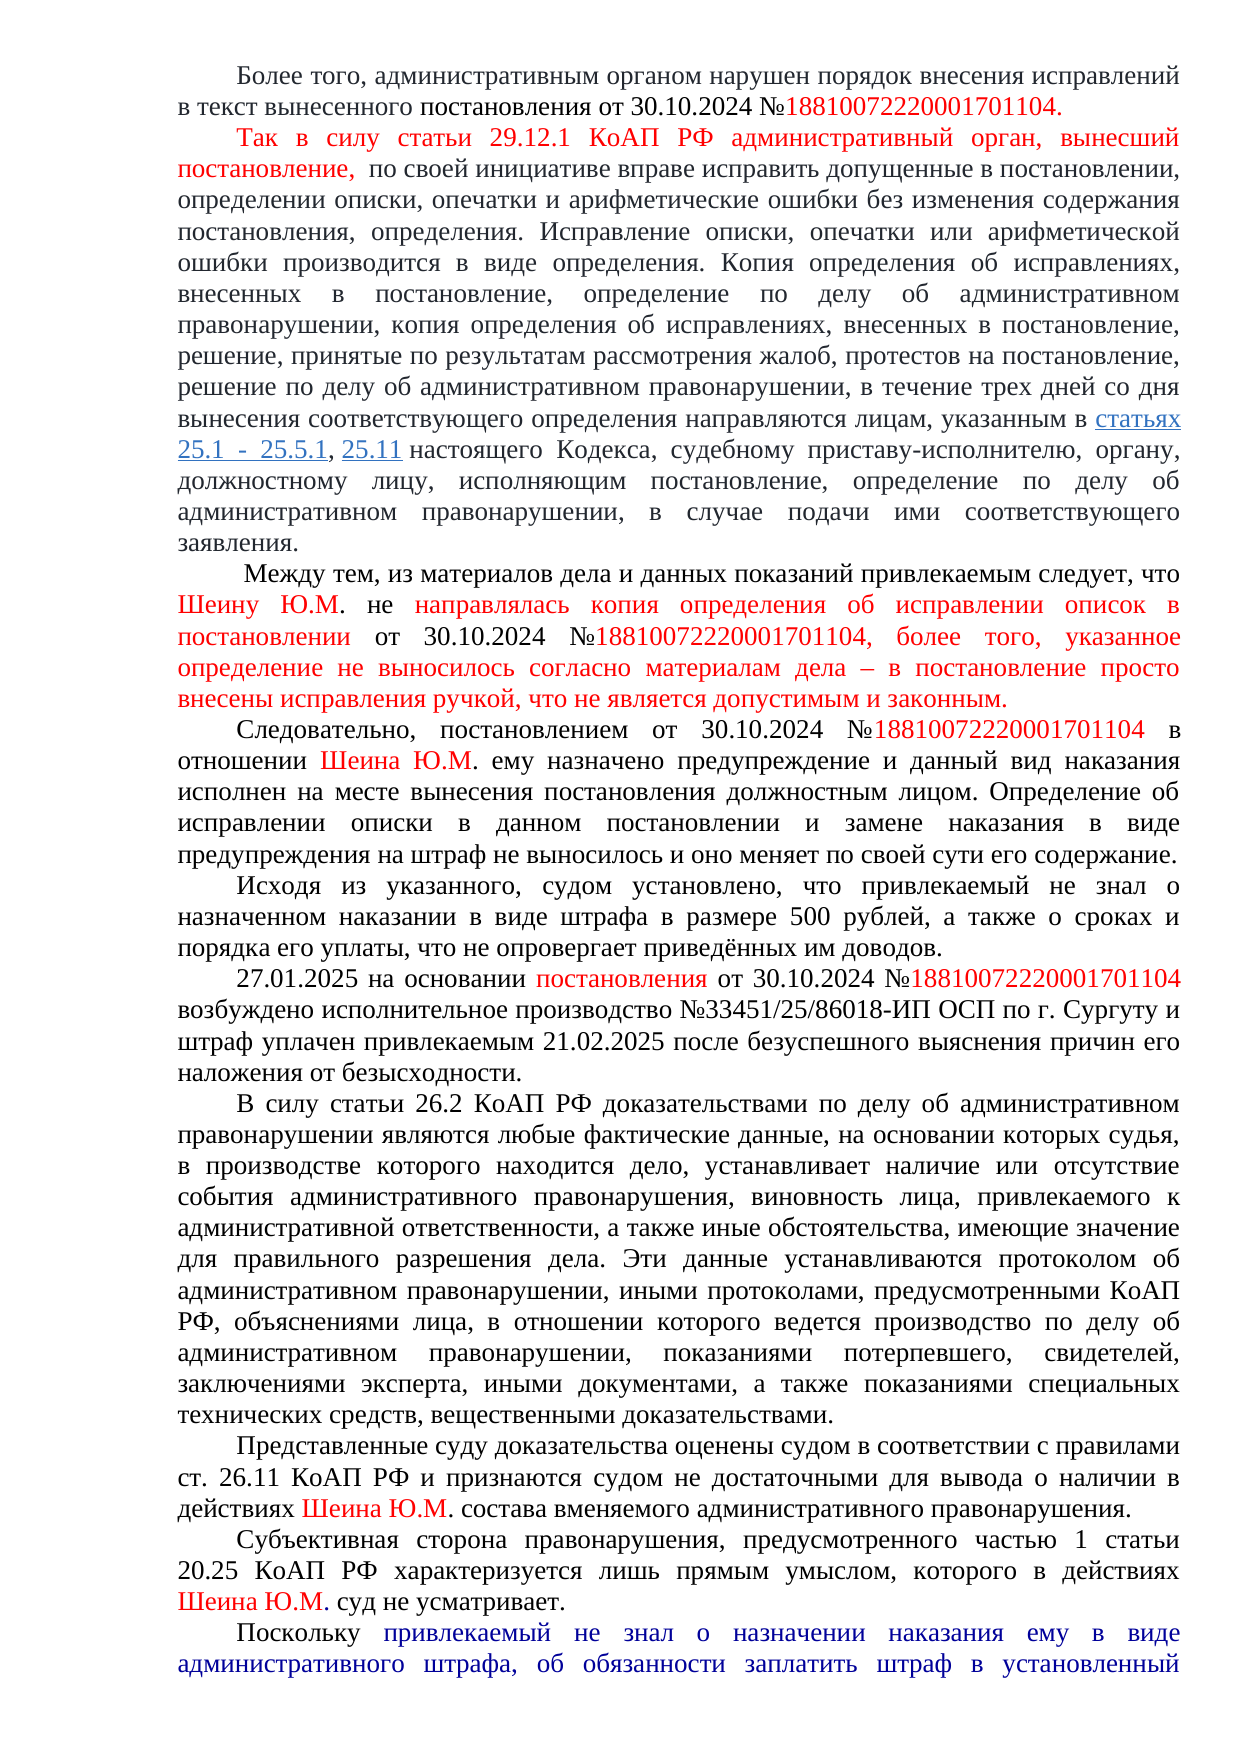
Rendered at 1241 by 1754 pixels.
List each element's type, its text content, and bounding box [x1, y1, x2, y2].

text Субъективная сторона правонарушения, предусмотренного частью 1 статьи 20.25 КоАП РФ характеризуется лишь прямым умыслом, которого в действиях Шеина Ю.М. суд не усматривает. [177, 1523, 1181, 1616]
text Более того, административным органом нарушен порядок внесения исправлений в текст вынесенного постановления от 30.10.2024 №18810072220001701104. [177, 59, 1181, 121]
text Так в силу статьи 29.12.1 КоАП РФ административный орган, вынесший постановление, по своей инициативе вправе исправить допущенные в постановлении, определении описки, опечатки и арифметические ошибки без изменения содержания постановления, определения. Исправление описки, опечатки или арифметической ошибки производится в виде определения. Копия определения об исправлениях, внесенных в постановление, определение по делу об административном правонарушении, копия определения об исправлениях, внесенных в постановление, решение, принятые по результатам рассмотрения жалоб, протестов на постановление, решение по делу об административном правонарушении, в течение трех дней со дня вынесения соответствующего определения направляются лицам, указанным в статьях 25.1 - 25.5.1, 25.11 настоящего Кодекса, судебному приставу-исполнителю, органу, должностному лицу, исполняющим постановление, определение по делу об административном правонарушении, в случае подачи ими соответствующего заявления. [177, 121, 1181, 557]
text Представленные суду доказательства оценены судом в соответствии с правилами ст. 26.11 КоАП РФ и признаются судом не достаточными для вывода о наличии в действиях Шеина Ю.М. состава вменяемого административного правонарушения. [177, 1429, 1181, 1523]
text 27.01.2025 на основании постановления от 30.10.2024 №18810072220001701104 возбуждено исполнительное производство №33451/25/86018-ИП ОСП по г. Сургуту и штраф уплачен привлекаемым 21.02.2025 после безуспешного выяснения причин его наложения от безысходности. [177, 962, 1181, 1087]
text Следовательно, постановлением от 30.10.2024 №18810072220001701104 в отношении Шеина Ю.М. ему назначено предупреждение и данный вид наказания исполнен на месте вынесения постановления должностным лицом. Определение об исправлении описки в данном постановлении и замене наказания в виде предупреждения на штраф не выносилось и оно меняет по своей сути его содержание. [177, 713, 1181, 869]
text В силу статьи 26.2 КоАП РФ доказательствами по делу об административном правонарушении являются любые фактические данные, на основании которых судья, в производстве которого находится дело, устанавливает наличие или отсутствие события административного правонарушения, виновность лица, привлекаемого к административной ответственности, а также иные обстоятельства, имеющие значение для правильного разрешения дела. Эти данные устанавливаются протоколом об административном правонарушении, иными протоколами, предусмотренными КоАП РФ, объяснениями лица, в отношении которого ведется производство по делу об административном правонарушении, показаниями потерпевшего, свидетелей, заключениями эксперта, иными документами, а также показаниями специальных технических средств, вещественными доказательствами. [177, 1087, 1181, 1429]
text Между тем, из материалов дела и данных показаний привлекаемым следует, что Шеину Ю.М. не направлялась копия определения об исправлении описок в постановлении от 30.10.2024 №18810072220001701104, более того, указанное определение не выносилось согласно материалам дела – в постановление просто внесены исправления ручкой, что не является допустимым и законным. [177, 557, 1181, 713]
text Исходя из указанного, судом установлено, что привлекаемый не знал о назначенном наказании в виде штрафа в размере 500 рублей, а также о сроках и порядка его уплаты, что не опровергает приведённых им доводов. [177, 869, 1181, 962]
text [177, 1616, 1181, 1679]
